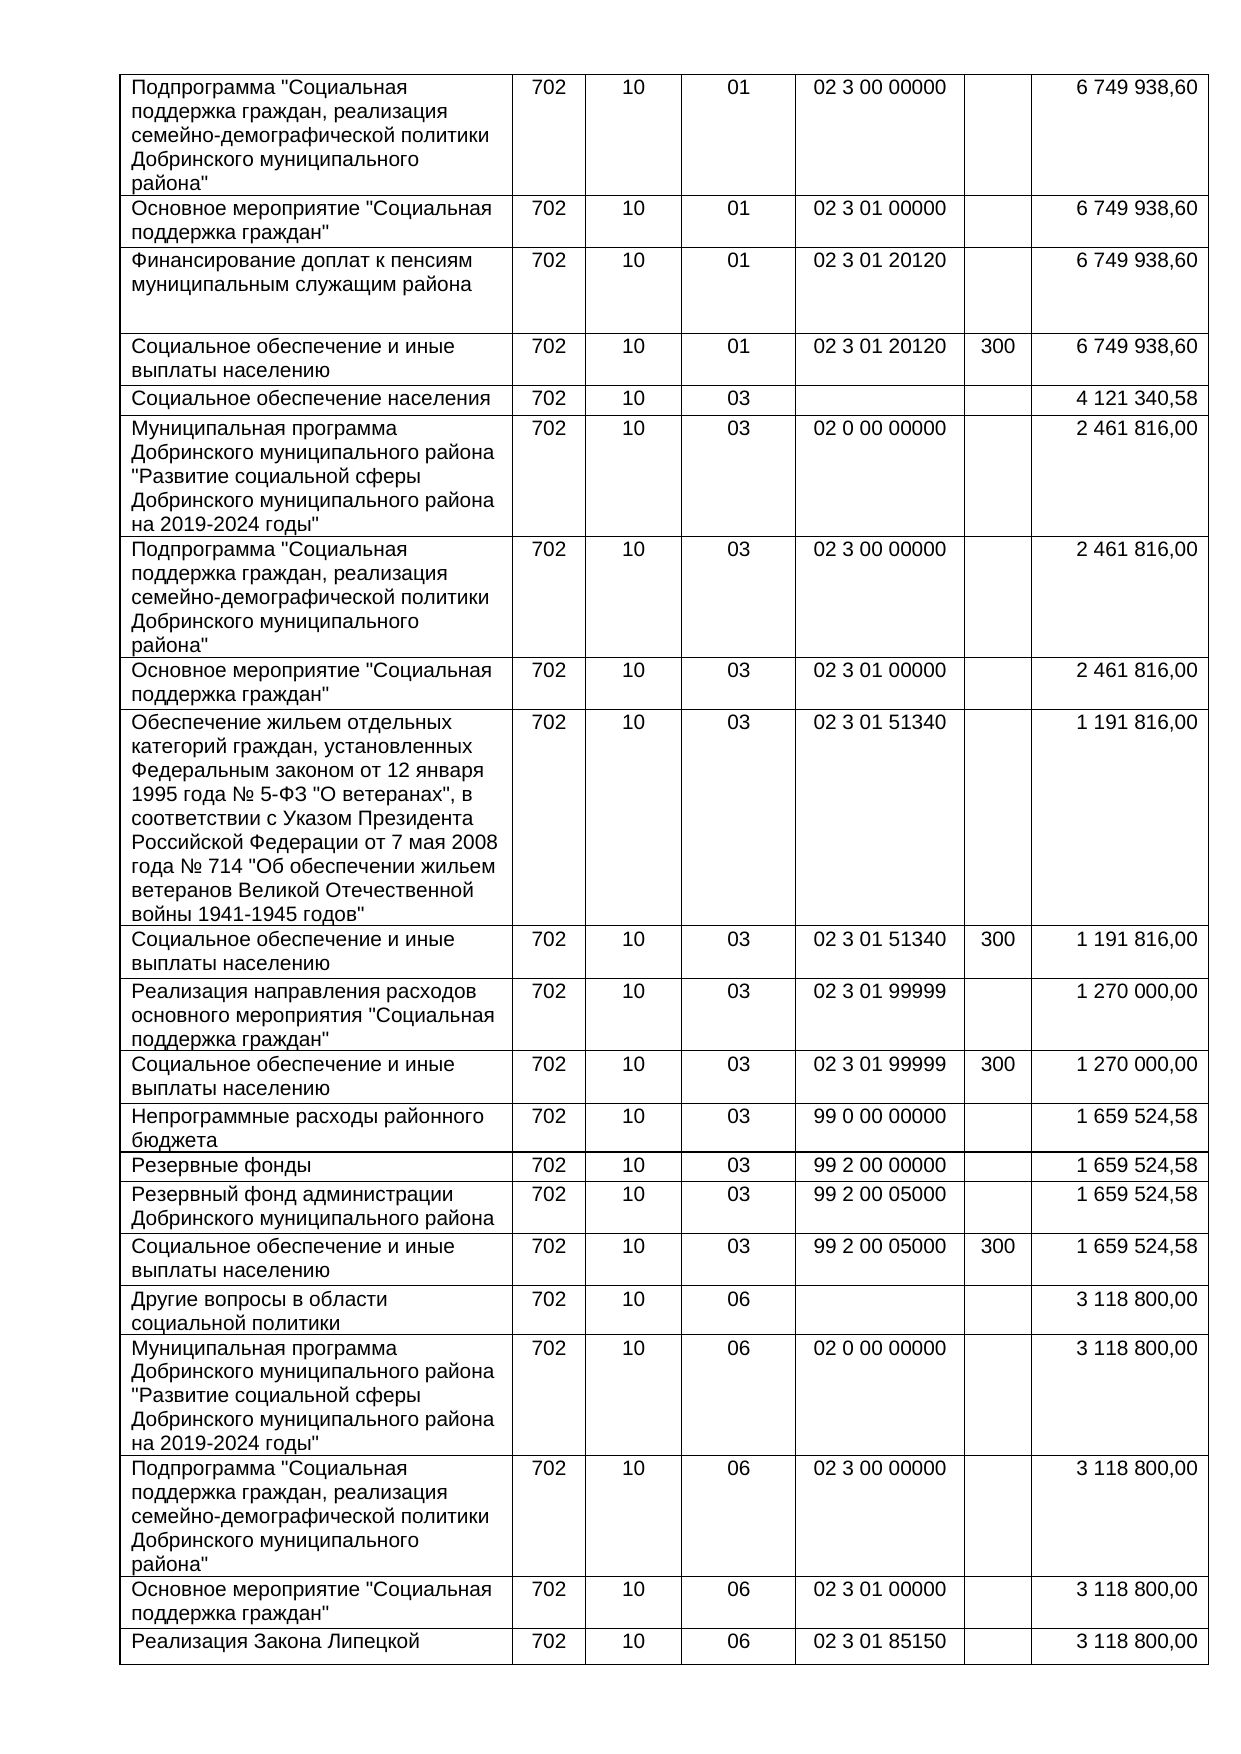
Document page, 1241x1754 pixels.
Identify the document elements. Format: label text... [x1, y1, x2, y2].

table_cell 10 [586, 1153, 681, 1181]
table_cell 10 [586, 1051, 681, 1102]
table_cell 10 [586, 1577, 681, 1628]
table_cell 6 749 938,60 [1032, 75, 1208, 195]
table_cell 300 [965, 1234, 1031, 1285]
table_cell 3 118 800,00 [1032, 1456, 1208, 1576]
table_cell 10 [586, 1104, 681, 1151]
table_cell 10 [586, 1234, 681, 1285]
table_cell 1 659 524,58 [1032, 1182, 1208, 1233]
table_cell 10 [586, 1629, 681, 1664]
table_cell 702 [513, 1234, 585, 1285]
table_cell [965, 537, 1031, 657]
table_cell [965, 658, 1031, 709]
table_cell Муниципальная программа Добринского муниципального района "Развитие социальной сферы Добринского муниципального района на 2019-2024 годы" [121, 1335, 512, 1455]
table_cell [965, 1629, 1031, 1664]
table_cell 10 [586, 416, 681, 536]
table_cell 06 [682, 1577, 795, 1628]
table_cell 99 2 00 05000 [796, 1234, 964, 1285]
table_cell 702 [513, 334, 585, 385]
table_cell 03 [682, 658, 795, 709]
table_cell [965, 710, 1031, 925]
table_cell 10 [586, 1182, 681, 1233]
table_cell 01 [682, 75, 795, 195]
table_cell 702 [513, 979, 585, 1050]
table_cell 3 118 800,00 [1032, 1335, 1208, 1455]
table_cell 702 [513, 1335, 585, 1455]
table_cell 02 3 00 00000 [796, 1456, 964, 1576]
table_cell [965, 1153, 1031, 1181]
table_cell 02 0 00 00000 [796, 416, 964, 536]
table_cell 10 [586, 248, 681, 333]
table_cell Подпрограмма "Социальная поддержка граждан, реализация семейно-демографической политики Добринского муниципального района" [121, 537, 512, 657]
table_cell 02 3 00 00000 [796, 537, 964, 657]
table_cell 300 [965, 1051, 1031, 1102]
table_cell 702 [513, 710, 585, 925]
table_cell 03 [682, 926, 795, 977]
table_cell 03 [682, 386, 795, 415]
table_cell 10 [586, 1286, 681, 1334]
table_cell 02 3 01 99999 [796, 979, 964, 1050]
table_cell 99 2 00 00000 [796, 1153, 964, 1181]
table_cell 702 [513, 196, 585, 247]
table_cell 10 [586, 75, 681, 195]
table_cell Подпрограмма "Социальная поддержка граждан, реализация семейно-демографической политики Добринского муниципального района" [121, 1456, 512, 1576]
table_cell 06 [682, 1335, 795, 1455]
table_cell 10 [586, 537, 681, 657]
table_cell 02 3 01 51340 [796, 926, 964, 977]
table_cell 02 0 00 00000 [796, 1335, 964, 1455]
table_cell Подпрограмма "Социальная поддержка граждан, реализация семейно-демографической политики Добринского муниципального района" [121, 75, 512, 195]
table_cell 06 [682, 1286, 795, 1334]
table_cell 2 461 816,00 [1032, 537, 1208, 657]
table_cell 1 191 816,00 [1032, 926, 1208, 977]
table_cell Финансирование доплат к пенсиям муниципальным служащим района [121, 248, 512, 333]
table_cell 03 [682, 416, 795, 536]
table_cell 03 [682, 1051, 795, 1102]
table_cell Социальное обеспечение населения [121, 386, 512, 415]
table_cell 03 [682, 979, 795, 1050]
table_cell 702 [513, 1629, 585, 1664]
table_cell 03 [682, 537, 795, 657]
table_cell [965, 248, 1031, 333]
table_cell 03 [682, 710, 795, 925]
table_cell Основное мероприятие "Социальная поддержка граждан" [121, 1577, 512, 1628]
table_cell 10 [586, 658, 681, 709]
table_cell 10 [586, 334, 681, 385]
table_cell 01 [682, 196, 795, 247]
table_cell Муниципальная программа Добринского муниципального района "Развитие социальной сферы Добринского муниципального района на 2019-2024 годы" [121, 416, 512, 536]
table_cell 02 3 01 00000 [796, 196, 964, 247]
table_cell 10 [586, 979, 681, 1050]
table_cell Резервные фонды [121, 1153, 512, 1181]
table_cell 1 191 816,00 [1032, 710, 1208, 925]
table_cell 702 [513, 1456, 585, 1576]
table_cell 702 [513, 537, 585, 657]
table_cell 06 [682, 1456, 795, 1576]
table_cell 01 [682, 248, 795, 333]
table_cell 99 2 00 05000 [796, 1182, 964, 1233]
table_cell Социальное обеспечение и иные выплаты населению [121, 1051, 512, 1102]
table_cell 10 [586, 1335, 681, 1455]
table_cell 02 3 01 20120 [796, 334, 964, 385]
table_cell [965, 1335, 1031, 1455]
table_cell 702 [513, 1577, 585, 1628]
table_cell [965, 1456, 1031, 1576]
table_cell 03 [682, 1104, 795, 1151]
table_cell 03 [682, 1234, 795, 1285]
table_cell 702 [513, 1286, 585, 1334]
table_cell [965, 1104, 1031, 1151]
table_cell Реализация направления расходов основного мероприятия "Социальная поддержка граждан" [121, 979, 512, 1050]
table_cell [965, 979, 1031, 1050]
table_cell [965, 75, 1031, 195]
table_cell 702 [513, 248, 585, 333]
table_cell 02 3 01 00000 [796, 658, 964, 709]
table_cell Социальное обеспечение и иные выплаты населению [121, 334, 512, 385]
table_cell 10 [586, 196, 681, 247]
table_cell 4 121 340,58 [1032, 386, 1208, 415]
table_cell 1 659 524,58 [1032, 1104, 1208, 1151]
table_cell 03 [682, 1153, 795, 1181]
table_cell 99 0 00 00000 [796, 1104, 964, 1151]
table_cell 702 [513, 1051, 585, 1102]
table_cell [965, 416, 1031, 536]
table_cell 02 3 01 51340 [796, 710, 964, 925]
table_cell 02 3 01 85150 [796, 1629, 964, 1664]
table_cell 02 3 01 20120 [796, 248, 964, 333]
table_cell [965, 196, 1031, 247]
table_cell 03 [682, 1182, 795, 1233]
table_cell Обеспечение жильем отдельных категорий граждан, установленных Федеральным законом от 12 января 1995 года № 5-ФЗ "О ветеранах", в соответствии с Указом Президента Российской Федерации от 7 мая 2008 года № 714 "Об обеспечении жильем ветеранов Великой Отечественной войны 1941-1945 годов" [121, 710, 512, 925]
table_cell [796, 1286, 964, 1334]
table_cell [965, 1182, 1031, 1233]
table_cell 3 118 800,00 [1032, 1577, 1208, 1628]
table_cell 300 [965, 926, 1031, 977]
table_cell [965, 1286, 1031, 1334]
table_cell Социальное обеспечение и иные выплаты населению [121, 926, 512, 977]
table_cell Основное мероприятие "Социальная поддержка граждан" [121, 658, 512, 709]
table_cell Основное мероприятие "Социальная поддержка граждан" [121, 196, 512, 247]
table_cell 3 118 800,00 [1032, 1629, 1208, 1664]
table_cell 02 3 01 99999 [796, 1051, 964, 1102]
table_cell 6 749 938,60 [1032, 196, 1208, 247]
table_cell 02 3 01 00000 [796, 1577, 964, 1628]
table_cell Социальное обеспечение и иные выплаты населению [121, 1234, 512, 1285]
table_cell Резервный фонд администрации Добринского муниципального района [121, 1182, 512, 1233]
table_cell 10 [586, 1456, 681, 1576]
table_cell 1 659 524,58 [1032, 1234, 1208, 1285]
table_cell 10 [586, 386, 681, 415]
table_cell 702 [513, 386, 585, 415]
table_cell 300 [965, 334, 1031, 385]
table_cell 6 749 938,60 [1032, 248, 1208, 333]
table_cell 702 [513, 1104, 585, 1151]
table_cell 702 [513, 1153, 585, 1181]
table_cell 702 [513, 658, 585, 709]
table_cell 10 [586, 926, 681, 977]
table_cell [121, 1629, 512, 1664]
table_cell 10 [586, 710, 681, 925]
table_cell 702 [513, 1182, 585, 1233]
table_cell [796, 386, 964, 415]
table_cell 702 [513, 926, 585, 977]
table_cell 01 [682, 334, 795, 385]
table_cell 6 749 938,60 [1032, 334, 1208, 385]
table_cell 2 461 816,00 [1032, 658, 1208, 709]
table_cell 1 270 000,00 [1032, 979, 1208, 1050]
table_cell Другие вопросы в области социальной политики [121, 1286, 512, 1334]
table_cell 3 118 800,00 [1032, 1286, 1208, 1334]
table_cell 702 [513, 416, 585, 536]
table_cell 1 270 000,00 [1032, 1051, 1208, 1102]
table_cell 02 3 00 00000 [796, 75, 964, 195]
table_cell 702 [513, 75, 585, 195]
table_cell [965, 386, 1031, 415]
table_cell 06 [682, 1629, 795, 1664]
table_cell Непрограммные расходы районного бюджета [121, 1104, 512, 1151]
table_cell 1 659 524,58 [1032, 1153, 1208, 1181]
table_cell 2 461 816,00 [1032, 416, 1208, 536]
table_cell [965, 1577, 1031, 1628]
